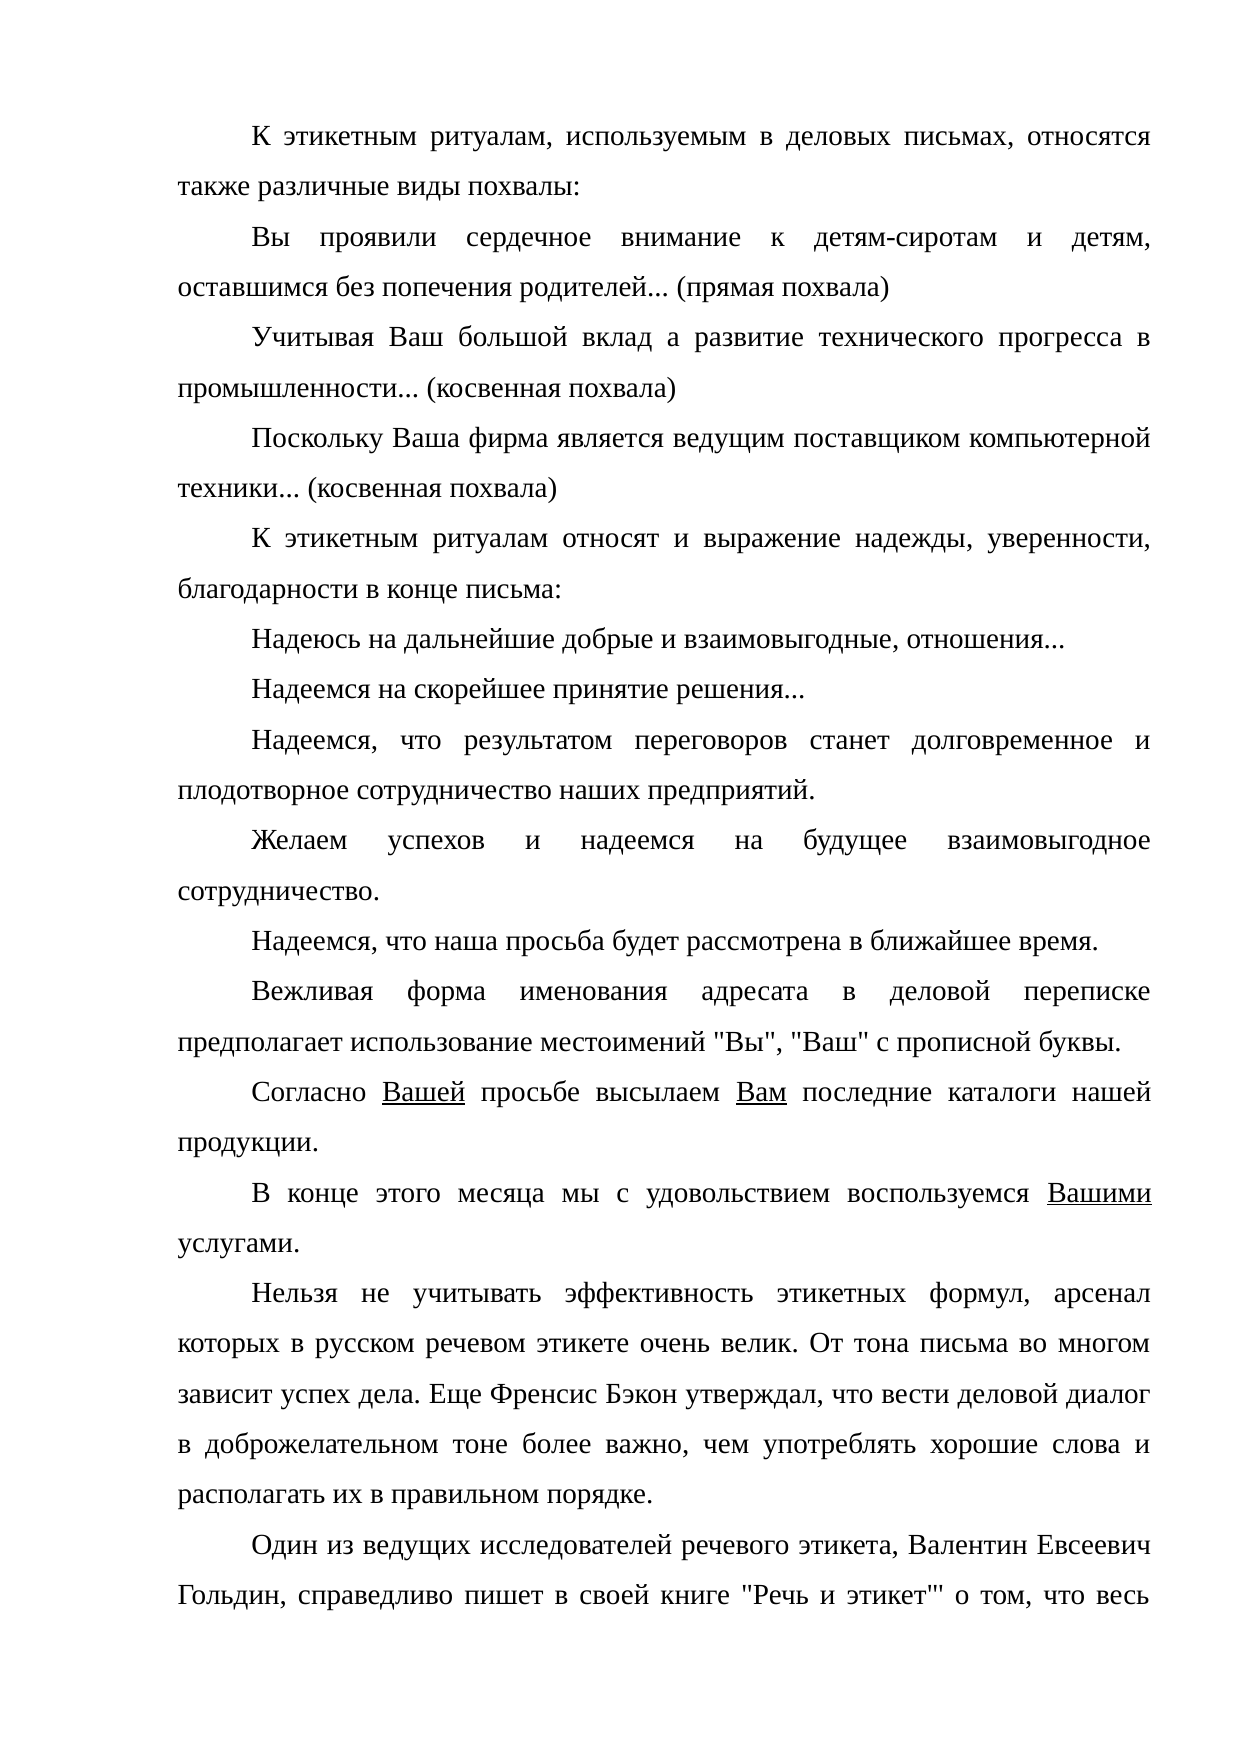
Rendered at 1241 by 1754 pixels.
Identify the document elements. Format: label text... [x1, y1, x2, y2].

text Надеемся на скорейшее принятие решения... [177, 672, 1152, 705]
text Учитывая Ваш большой вклад а развитие технического прогресса в промышленности... (косвенная похвала) [177, 319, 1152, 403]
text Поскольку Ваша фирма является ведущим поставщиком компьютерной техники... (косвенная похвала) [177, 420, 1152, 504]
text Надеемся, что наша просьба будет рассмотрена в ближайшее время. [177, 923, 1152, 957]
text В конце этого месяца мы с удовольствием воспользуемся Вашими услугами. [177, 1175, 1152, 1258]
text Согласно Вашей просьбе высылаем Вам последние каталоги нашей продукции. [177, 1074, 1152, 1158]
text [177, 1527, 1152, 1611]
text Надеюсь на дальнейшие добрые и взаимовыгодные, отношения... [177, 621, 1152, 655]
text К этикетным ритуалам, используемым в деловых письмах, относятся также различные виды похвалы: [177, 118, 1152, 202]
text Вежливая форма именования адресата в деловой переписке предполагает использование местоимений "Вы", "Ваш" с прописной буквы. [177, 973, 1152, 1057]
text К этикетным ритуалам относят и выражение надежды, уверенности, благодарности в конце письма: [177, 521, 1152, 604]
text Вы проявили сердечное внимание к детям-сиротам и детям, оставшимся без попечения родителей... (прямая похвала) [177, 219, 1152, 303]
text Надеемся, что результатом переговоров станет долговременное и плодотворное сотрудничество наших предприятий. [177, 722, 1152, 806]
text Нельзя не учитывать эффективность этикетных формул, арсенал которых в русском речевом этикете очень велик. От тона письма во многом зависит успех дела. Еще Френсис Бэкон утверждал, что вести деловой диалог в доброжелательном тоне более важно, чем употреблять хорошие слова и располагать их в правильном порядке. [177, 1275, 1152, 1510]
text Желаем успехов и надеемся на будущее взаимовыгодное сотрудничество. [177, 822, 1152, 906]
